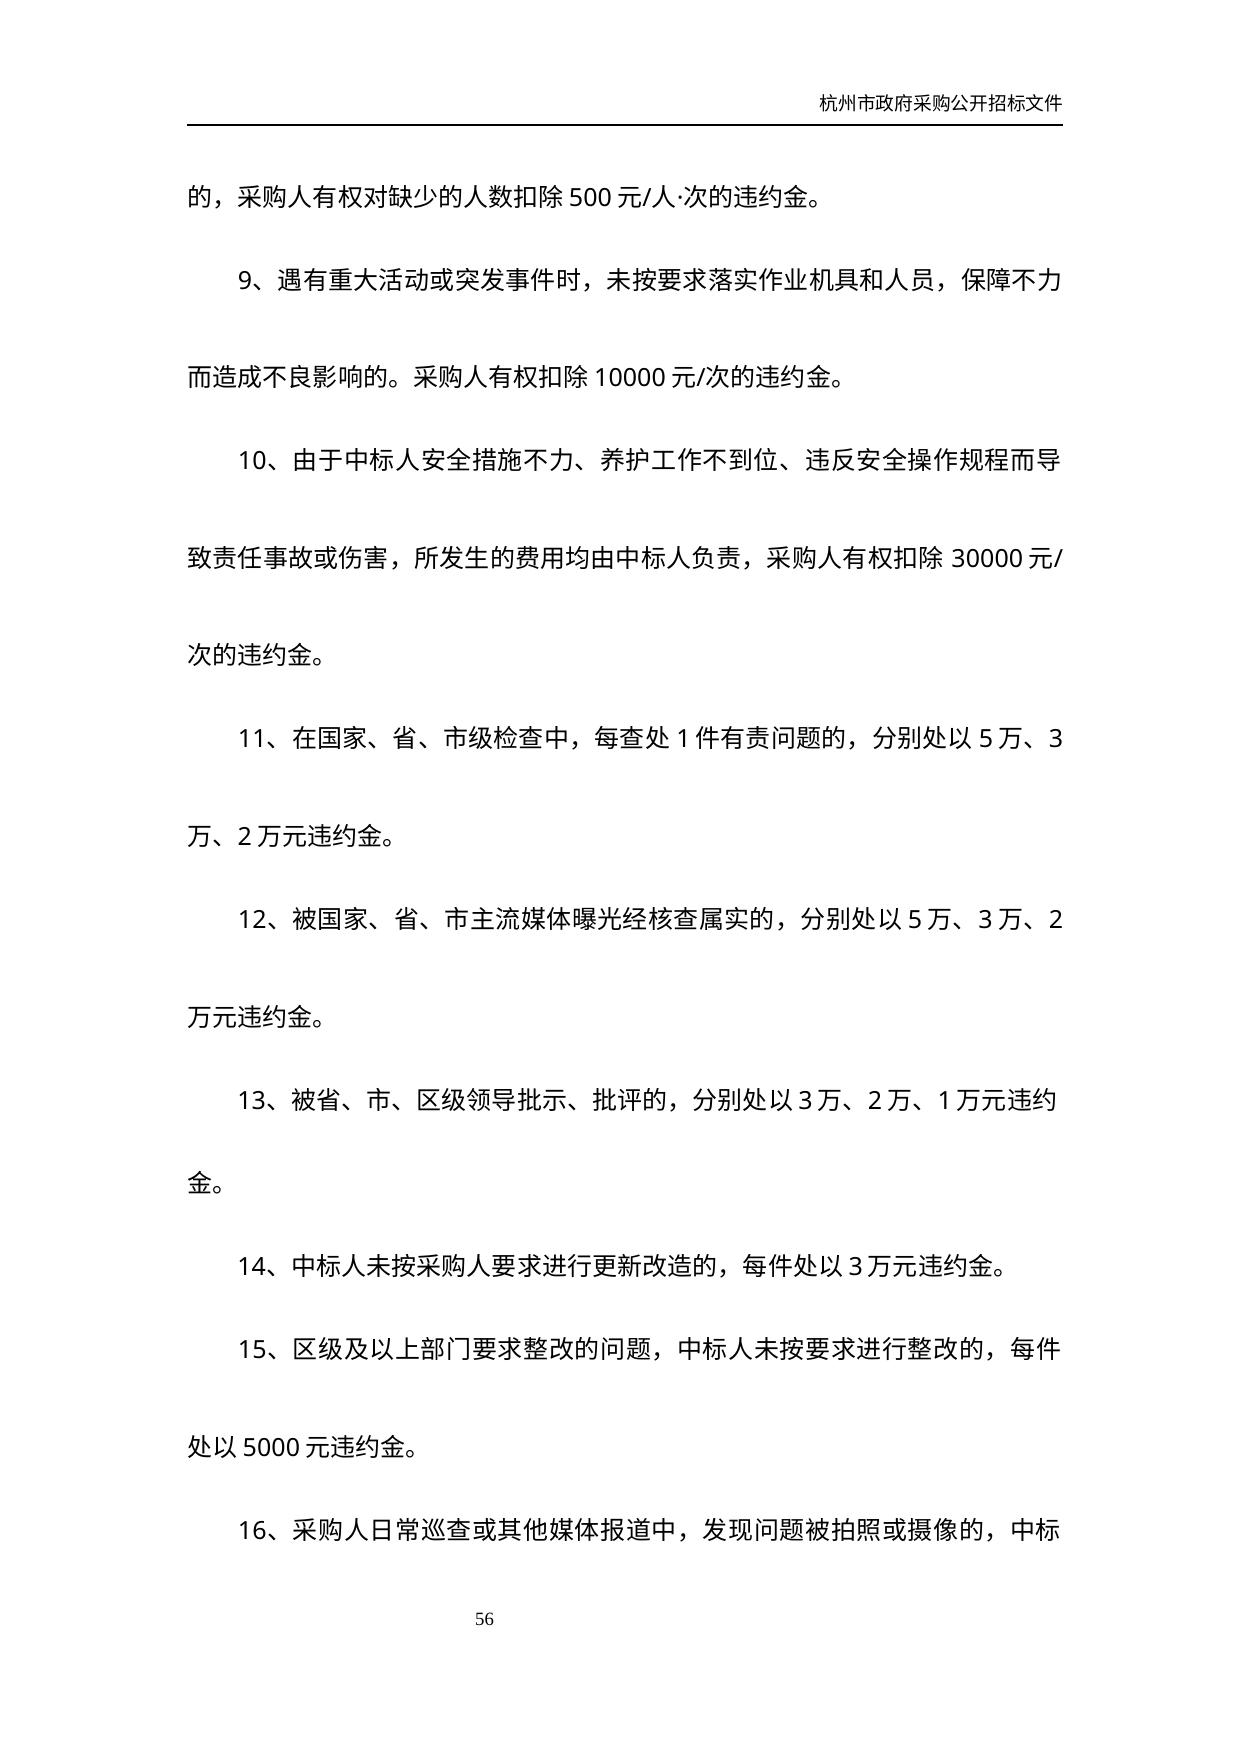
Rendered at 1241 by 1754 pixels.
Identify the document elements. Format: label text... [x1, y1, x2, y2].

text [187, 163, 1063, 228]
text 10、由于中标人安全措施不力、养护工作不到位、违反安全操作规程而导致责任事故或伤害，所发生的费用均由中标人负责，采购人有权扣除30000元/次的违约金。 [187, 426, 1063, 686]
text 13、被省、市、区级领导批示、批评的，分别处以3万、2万、1万元违约 [237, 1066, 1063, 1131]
text 金。 [187, 1149, 1063, 1214]
text 12、被国家、省、市主流媒体曝光经核查属实的，分别处以5万、3万、2万元违约金。 [187, 885, 1063, 1048]
text 14、中标人未按采购人要求进行更新改造的，每件处以3万元违约金。 [237, 1232, 1063, 1297]
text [187, 1496, 1063, 1561]
text 11、在国家、省、市级检查中，每查处1件有责问题的，分别处以5万、3万、2万元违约金。 [187, 704, 1063, 867]
text 9、遇有重大活动或突发事件时，未按要求落实作业机具和人员，保障不力而造成不良影响的。采购人有权扣除10000元/次的违约金。 [187, 246, 1063, 408]
text 15、区级及以上部门要求整改的问题，中标人未按要求进行整改的，每件处以5000元违约金。 [187, 1315, 1063, 1478]
